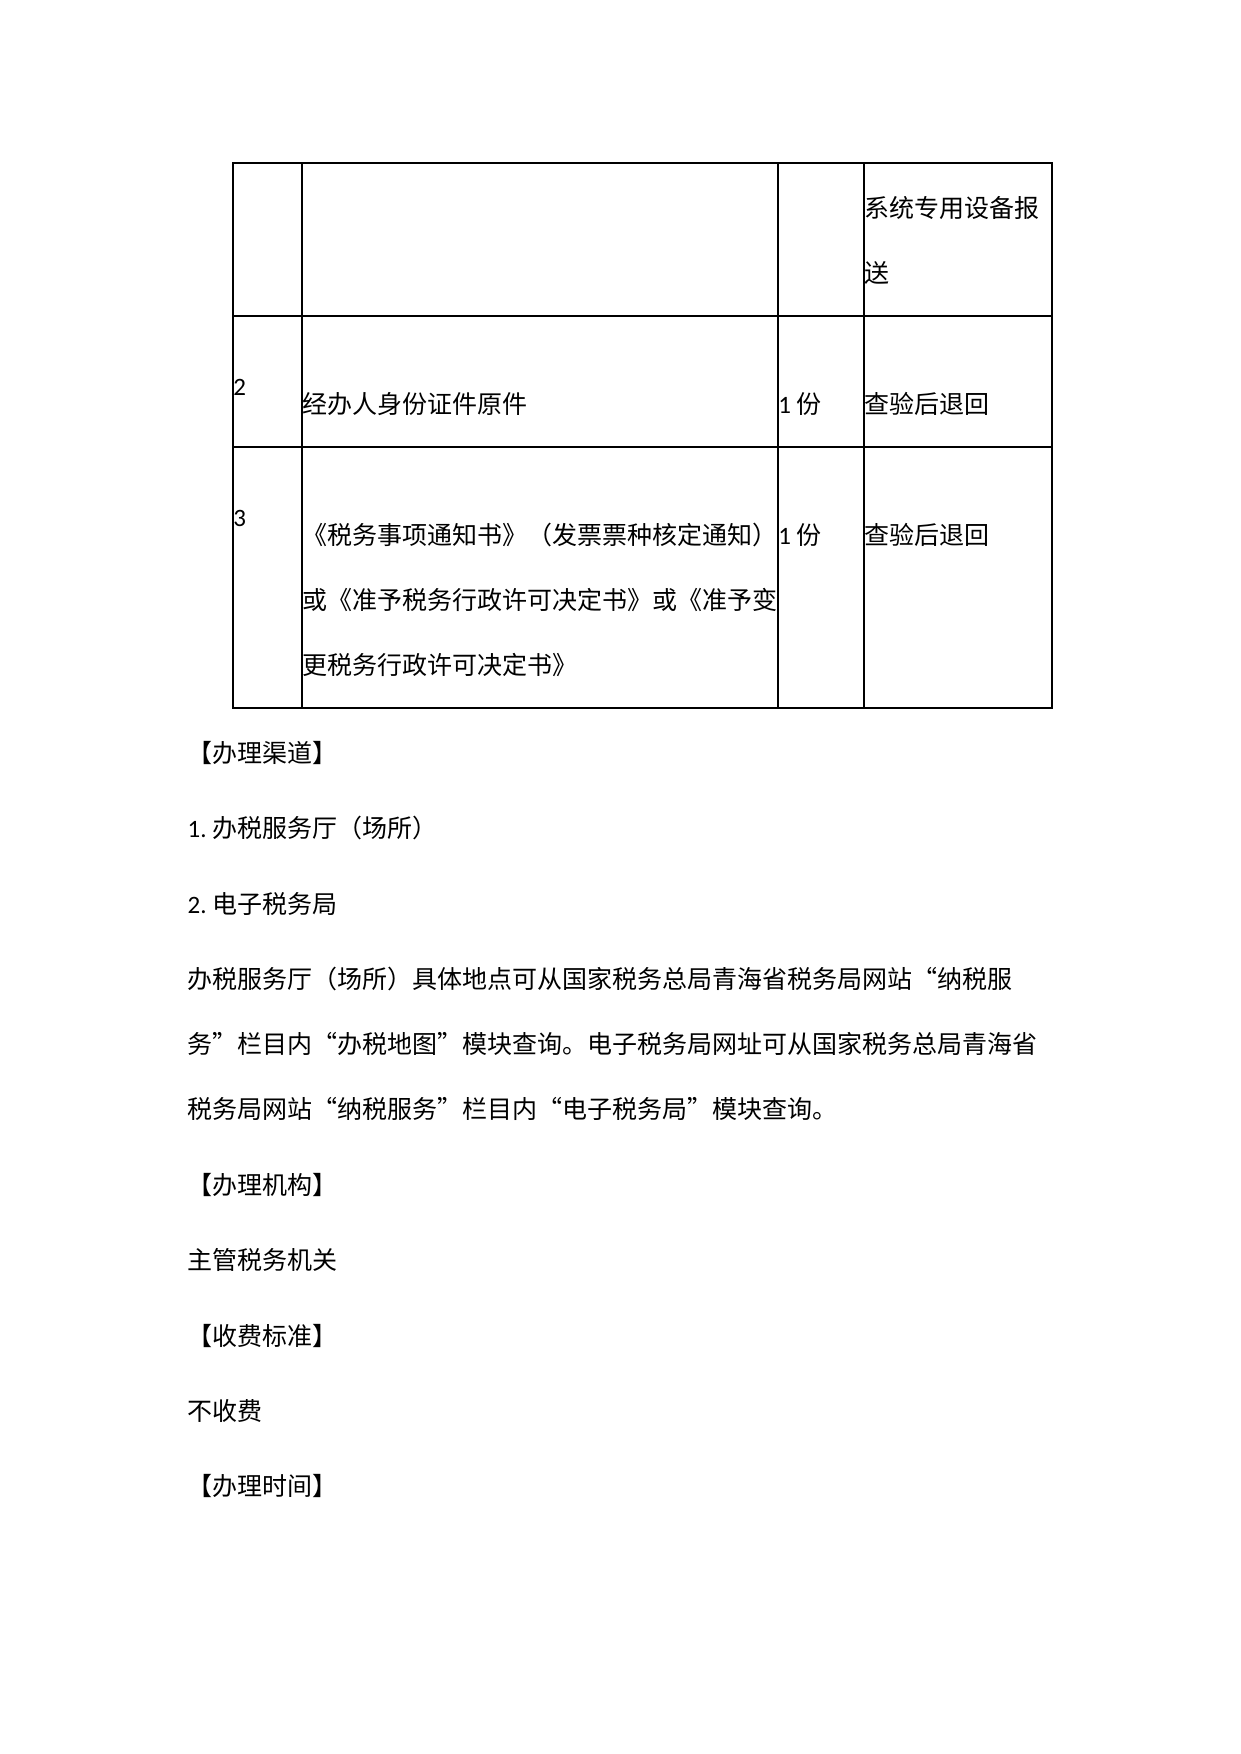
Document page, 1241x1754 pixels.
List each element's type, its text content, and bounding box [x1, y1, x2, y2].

table_cell [779, 164, 863, 315]
table_cell 1 份 [779, 448, 863, 707]
text 2. 电子税务局 [187, 870, 1053, 935]
table_cell 1 [234, 164, 301, 315]
table_cell 2 [234, 317, 301, 446]
table_cell 查验后退回 [865, 317, 1051, 446]
text 【办理时间】 [187, 1452, 1053, 1517]
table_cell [303, 164, 777, 315]
text 【办理机构】 [187, 1151, 1053, 1216]
table_cell 根据领购的税控系统专用设备报送 [865, 164, 1051, 315]
table_cell 查验后退回 [865, 448, 1051, 707]
table_cell 3 [234, 448, 301, 707]
table_cell 经办人身份证件原件 [303, 317, 777, 446]
text 办税服务厅（场所）具体地点可从国家税务总局青海省税务局网站“纳税服务”栏目内“办税地图”模块查询。电子税务局网址可从国家税务总局青海省税务局网站“纳税服务”栏目内“电子税务局”模块查询。 [187, 945, 1053, 1140]
text 【办理渠道】 [187, 719, 1053, 784]
text 主管税务机关 [187, 1226, 1053, 1291]
table_cell 1 份 [779, 317, 863, 446]
text 不收费 [187, 1377, 1053, 1442]
table_cell 《税务事项通知书》（发票票种核定通知）或《准予税务行政许可决定书》或《准予变更税务行政许可决定书》 [303, 448, 777, 707]
text 1. 办税服务厅（场所） [187, 794, 1053, 859]
text 【收费标准】 [187, 1302, 1053, 1367]
